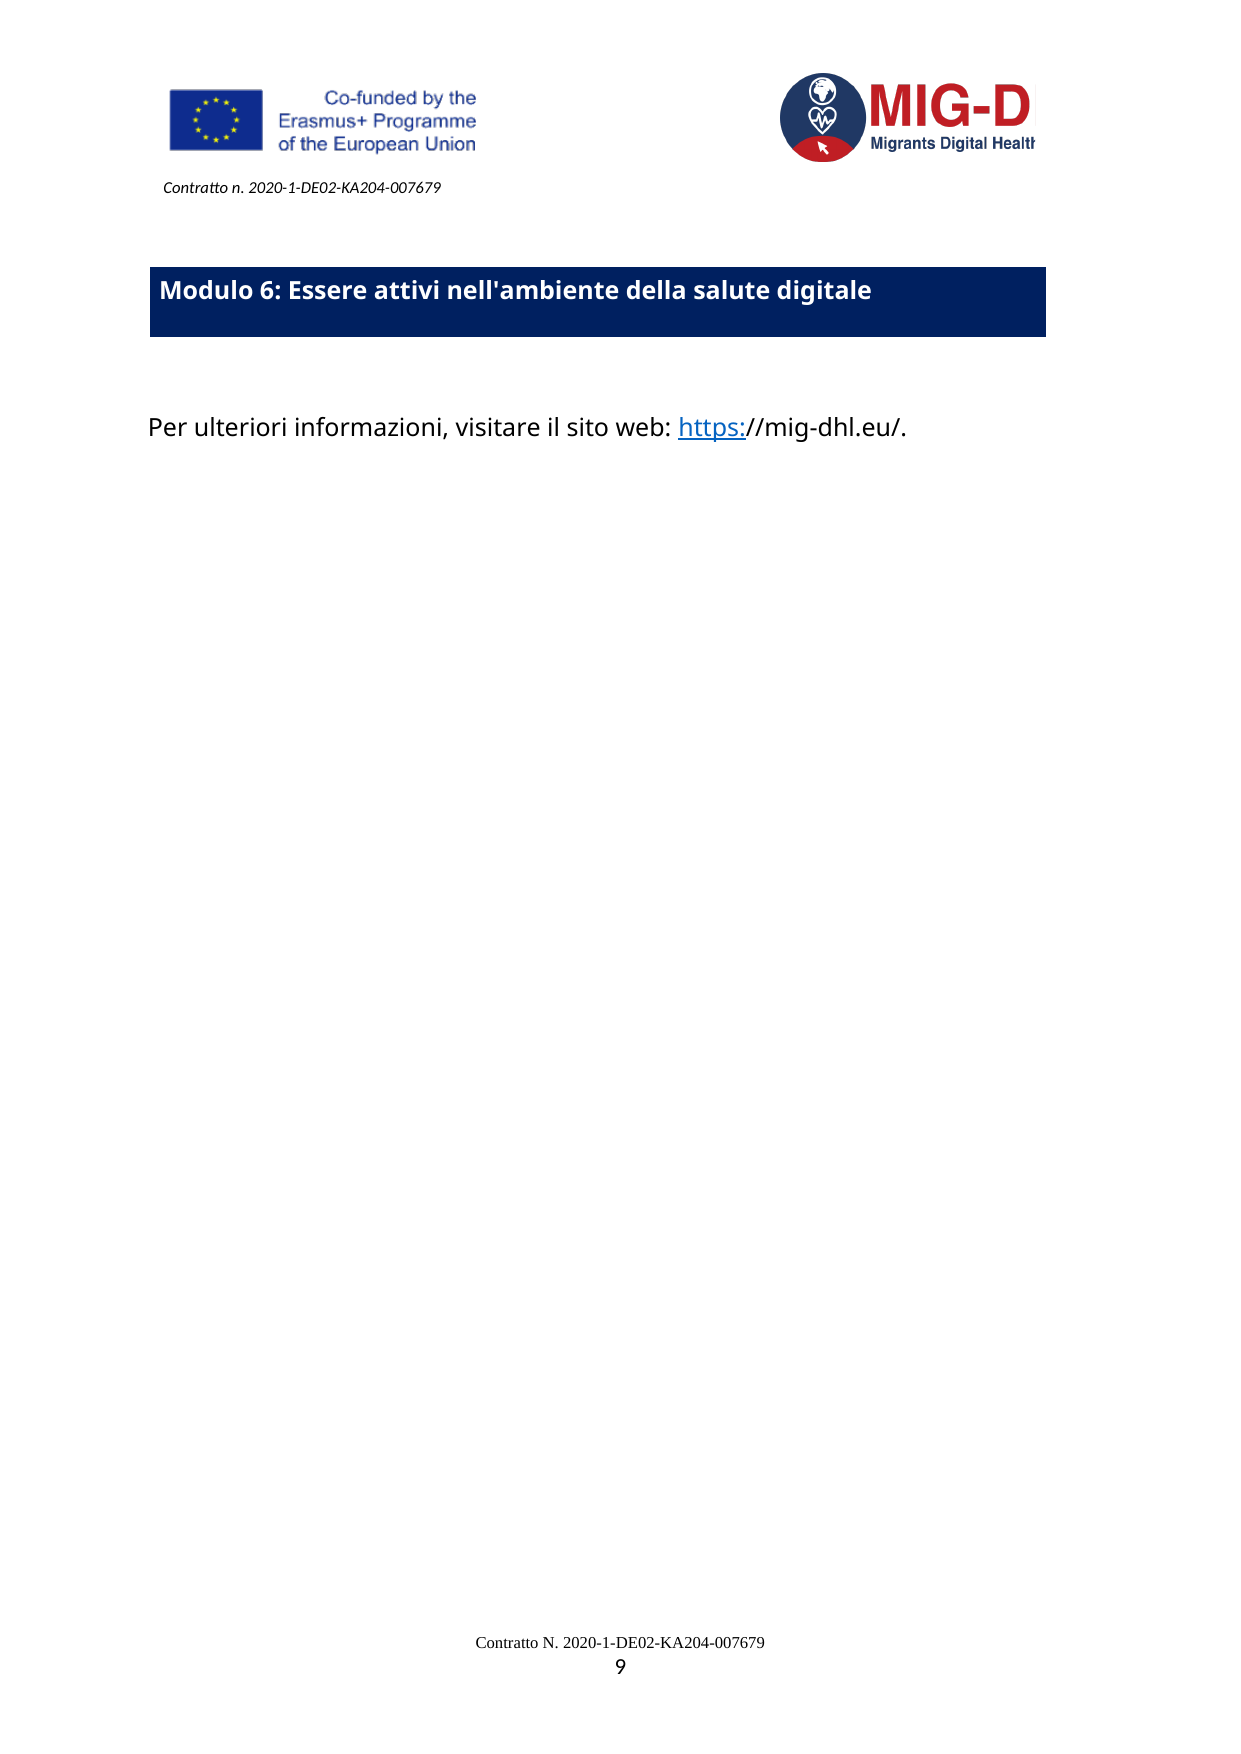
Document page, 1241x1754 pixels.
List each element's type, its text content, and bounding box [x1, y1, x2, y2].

picture [780, 73, 1036, 162]
text Per ulteriori informazioni, visitare il sito web: https://mig-dhl.eu/. [148, 409, 1093, 443]
picture [151, 73, 492, 168]
table_cell Modulo 6: Essere attivi nell'ambiente della salute digitale [150, 267, 1046, 337]
